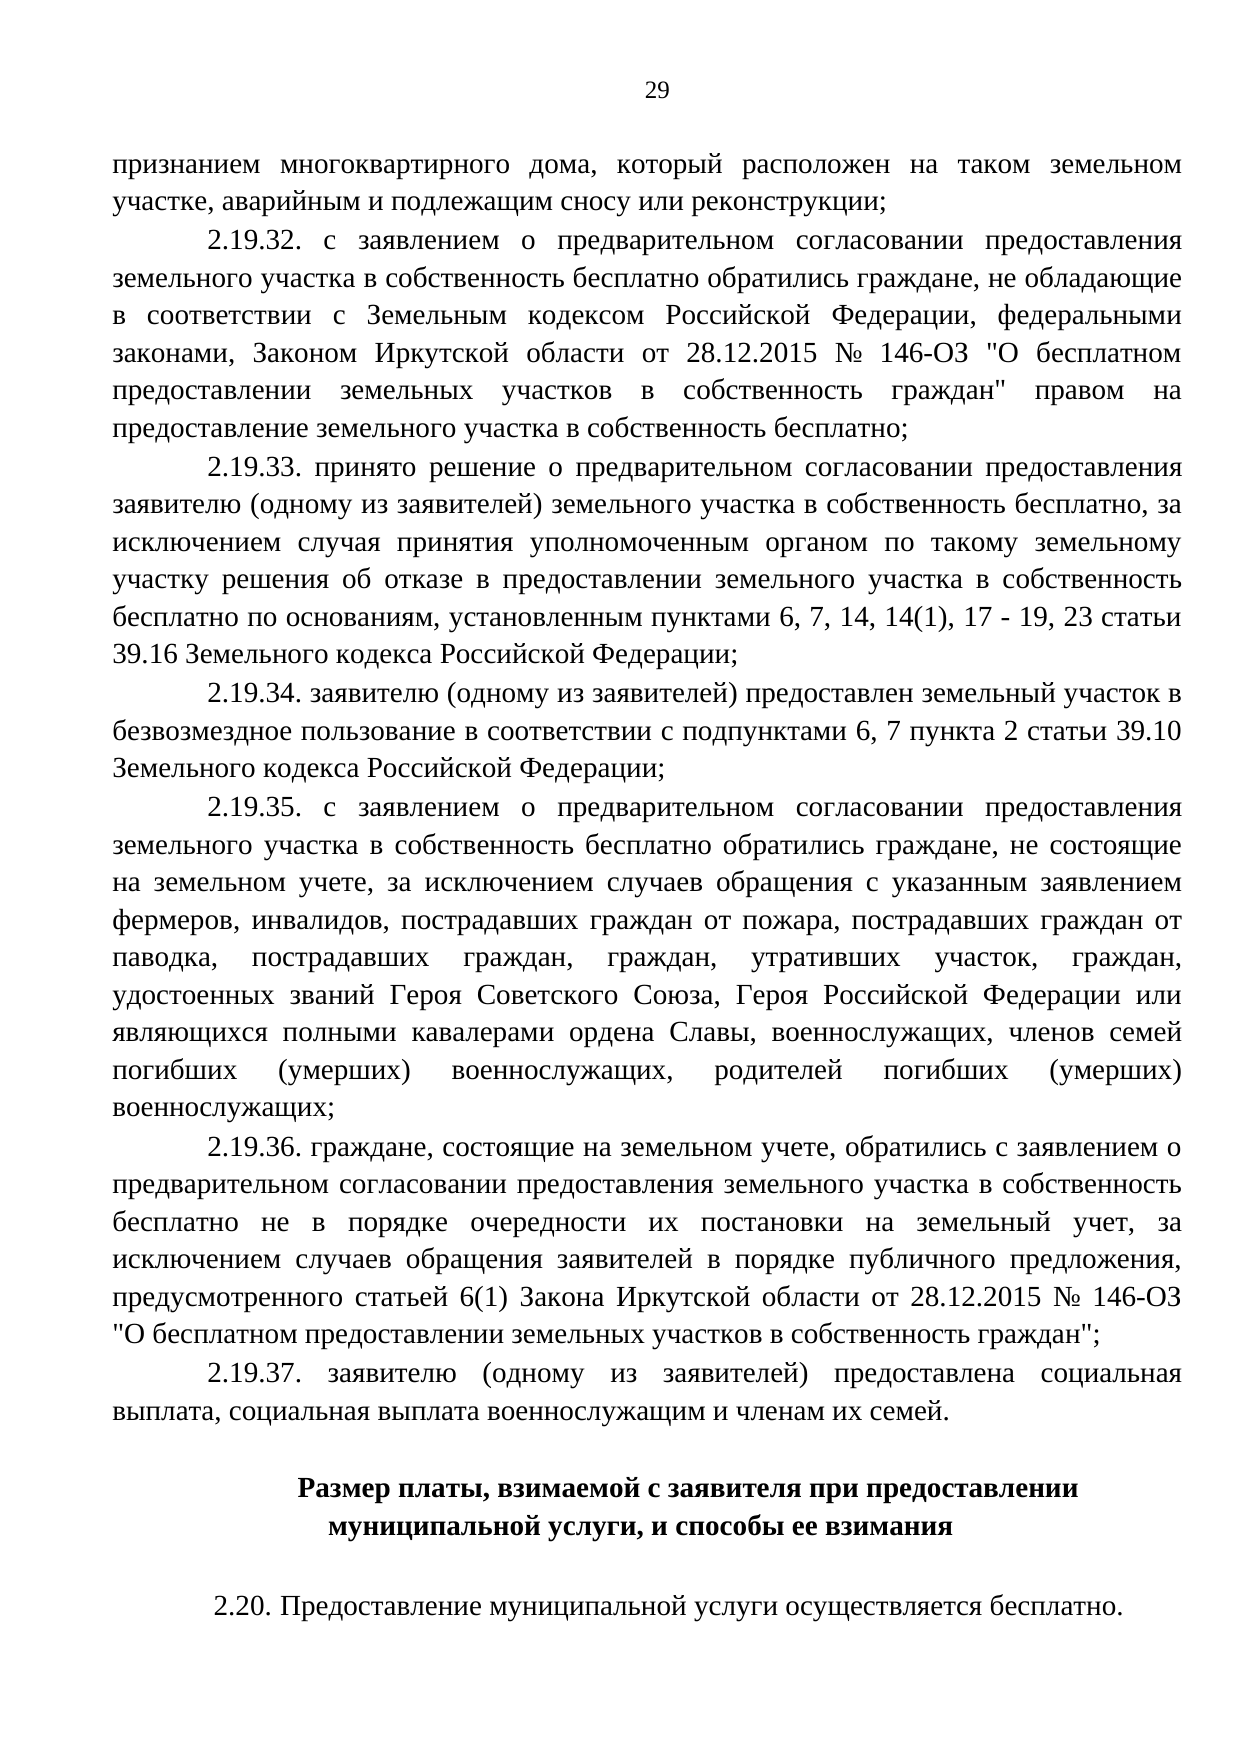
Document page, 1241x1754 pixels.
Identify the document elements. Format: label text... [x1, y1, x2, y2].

text 2.19.35. с заявлением о предварительном согласовании предоставления земельного участка в собственность бесплатно обратились граждане, не состоящие на земельном учете, за исключением случаев обращения с указанным заявлением фермеров, инвалидов, пострадавших граждан от пожара, пострадавших граждан от паводка, пострадавших граждан, граждан, утративших участок, граждан, удостоенных званий Героя Советского Союза, Героя Российской Федерации или являющихся полными кавалерами ордена Славы, военнослужащих, членов семей погибших (умерших) военнослужащих, родителей погибших (умерших) военнослужащих; [112, 789, 1183, 1123]
text 2.20. Предоставление муниципальной услуги осуществляется бесплатно. [112, 1588, 1130, 1621]
text 2.19.33. принято решение о предварительном согласовании предоставления заявителю (одному из заявителей) земельного участка в собственность бесплатно, за исключением случая принятия уполномоченным органом по такому земельному участку решения об отказе в предоставлении земельного участка в собственность бесплатно по основаниям, установленным пунктами 6, 7, 14, 14(1), 17 - 19, 23 статьи 39.16 Земельного кодекса Российской Федерации; [112, 449, 1183, 670]
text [112, 146, 1183, 217]
text Размер платы, взимаемой с заявителя при предоставлении муниципальной услуги, и способы ее взимания [112, 1471, 1169, 1542]
text 2.19.36. граждане, состоящие на земельном учете, обратились с заявлением о предварительном согласовании предоставления земельного участка в собственность бесплатно не в порядке очередности их постановки на земельный учет, за исключением случаев обращения заявителей в порядке публичного предложения, предусмотренного статьей 6(1) Закона Иркутской области от 28.12.2015 № 146-ОЗ "О бесплатном предоставлении земельных участков в собственность граждан"; [112, 1129, 1183, 1350]
text 2.19.32. с заявлением о предварительном согласовании предоставления земельного участка в собственность бесплатно обратились граждане, не обладающие в соответствии с Земельным кодексом Российской Федерации, федеральными законами, Законом Иркутской области от 28.12.2015 № 146-ОЗ "О бесплатном предоставлении земельных участков в собственность граждан" правом на предоставление земельного участка в собственность бесплатно; [112, 222, 1183, 443]
text 2.19.34. заявителю (одному из заявителей) предоставлен земельный участок в безвозмездное пользование в соответствии с подпунктами 6, 7 пункта 2 статьи 39.10 Земельного кодекса Российской Федерации; [112, 676, 1183, 784]
text 2.19.37. заявителю (одному из заявителей) предоставлена социальная выплата, социальная выплата военнослужащим и членам их семей. [112, 1355, 1183, 1426]
